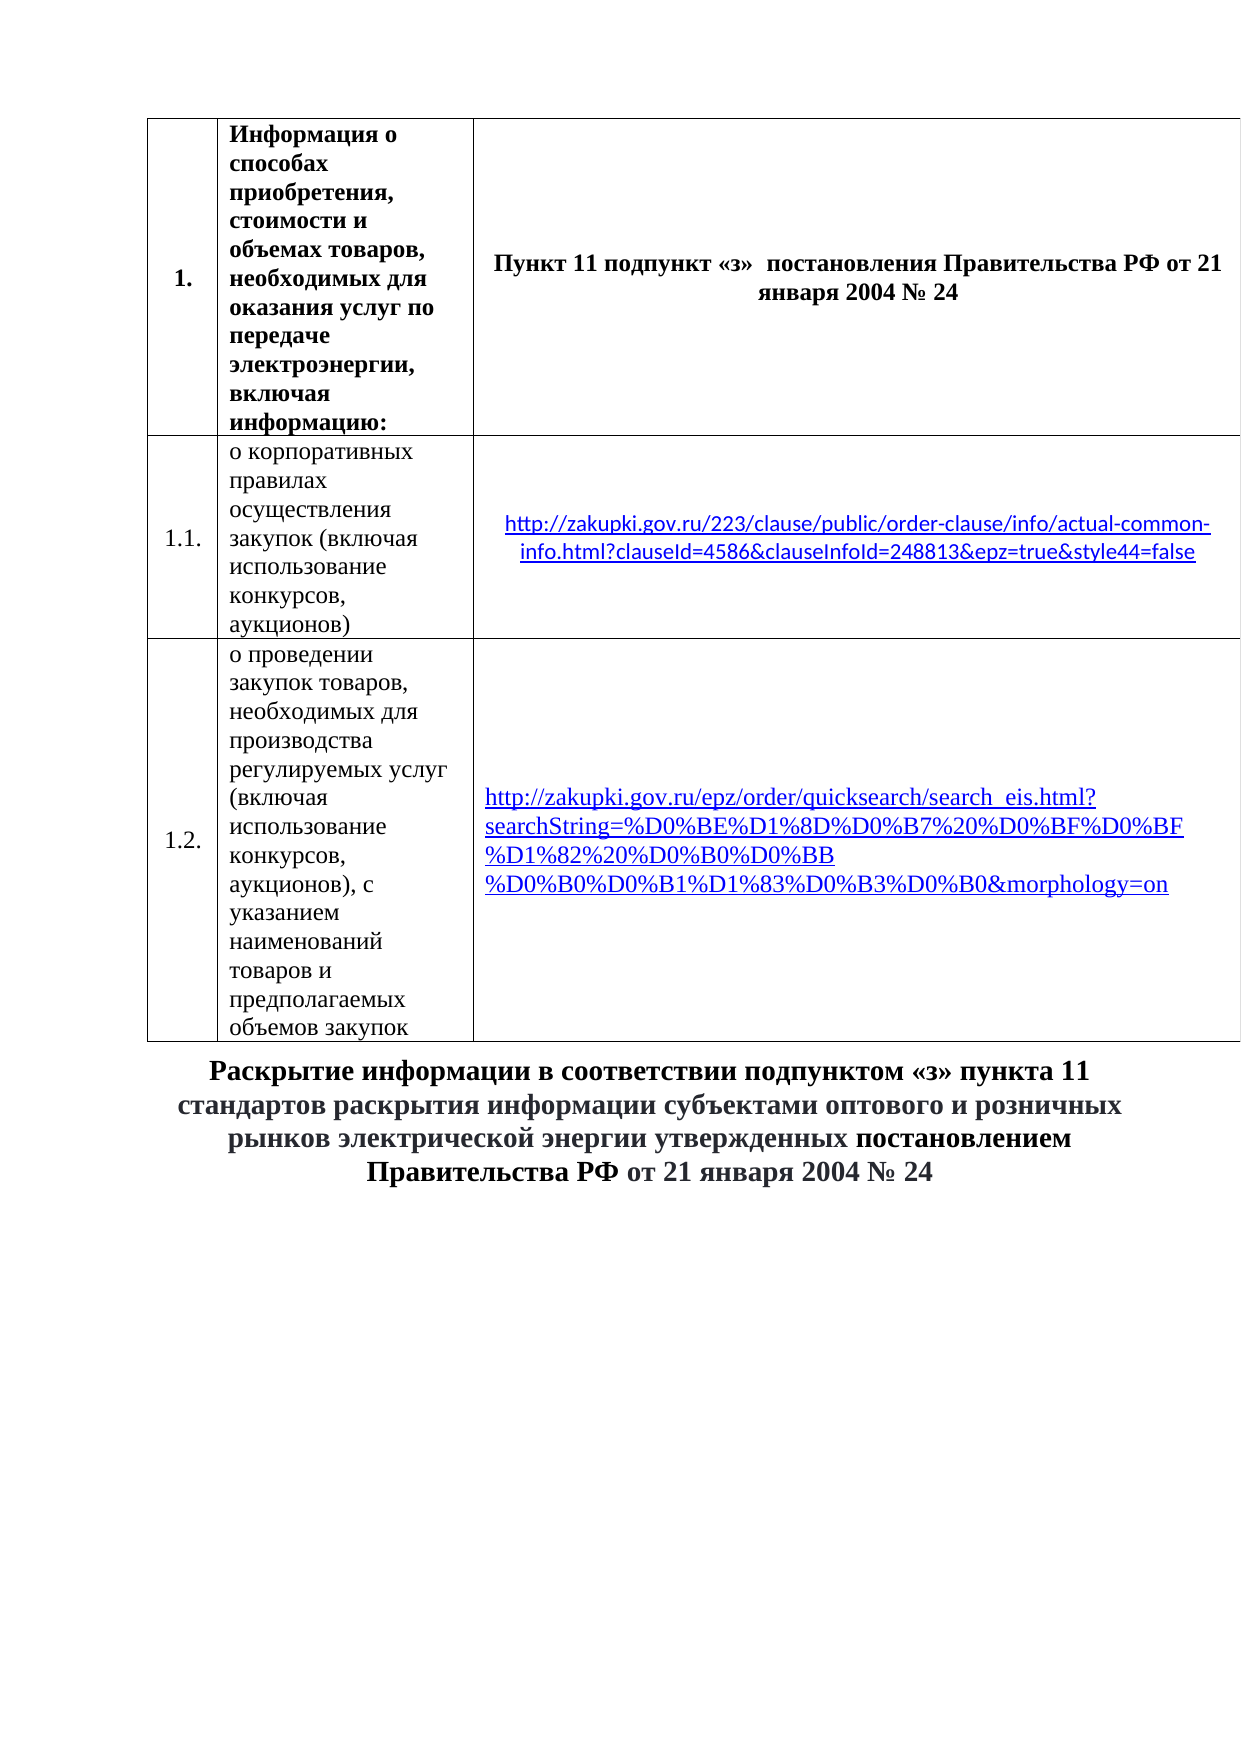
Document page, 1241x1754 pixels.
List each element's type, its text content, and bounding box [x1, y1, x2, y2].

subtitle Раскрытие информации в соответствии подпунктом «з» пункта 11 стандартов раскрытия информации субъектами оптового и розничных рынков электрической энергии утвержденных постановлением Правительства РФ от 21 января 2004 № 24 [148, 1053, 1152, 1188]
table_header Информация о способах приобретения, стоимости и объемах товаров, необходимых для оказания услуг по передаче электроэнергии, включая информацию: [218, 119, 473, 435]
table_cell http://zakupki.gov.ru/epz/order/quicksearch/search_eis.html?searchString=%D0%BE%D1%8D%D0%B7%20%D0%BF%D0%BF%D1%82%20%D0%B0%D0%BB%D0%B0%D0%B1%D1%83%D0%B3%D0%B0&morphology=on [474, 639, 1240, 1041]
table_cell о корпоративных правилах осуществления закупок (включая использование конкурсов, аукционов) [218, 436, 473, 638]
table_cell 1.2. [148, 639, 217, 1041]
table_header Пункт 11 подпункт «з» постановления Правительства РФ от 21 января 2004 № 24 [474, 119, 1240, 435]
table_cell http://zakupki.gov.ru/223/clause/public/order-clause/info/actual-common-info.html?clauseId=4586&clauseInfoId=248813&epz=true&style44=false [474, 436, 1240, 638]
table_cell 1.1. [148, 436, 217, 638]
table_cell о проведении закупок товаров, необходимых для производства регулируемых услуг (включая использование конкурсов, аукционов), с указанием наименований товаров и предполагаемых объемов закупок [218, 639, 473, 1041]
table_header 1. [148, 119, 217, 435]
